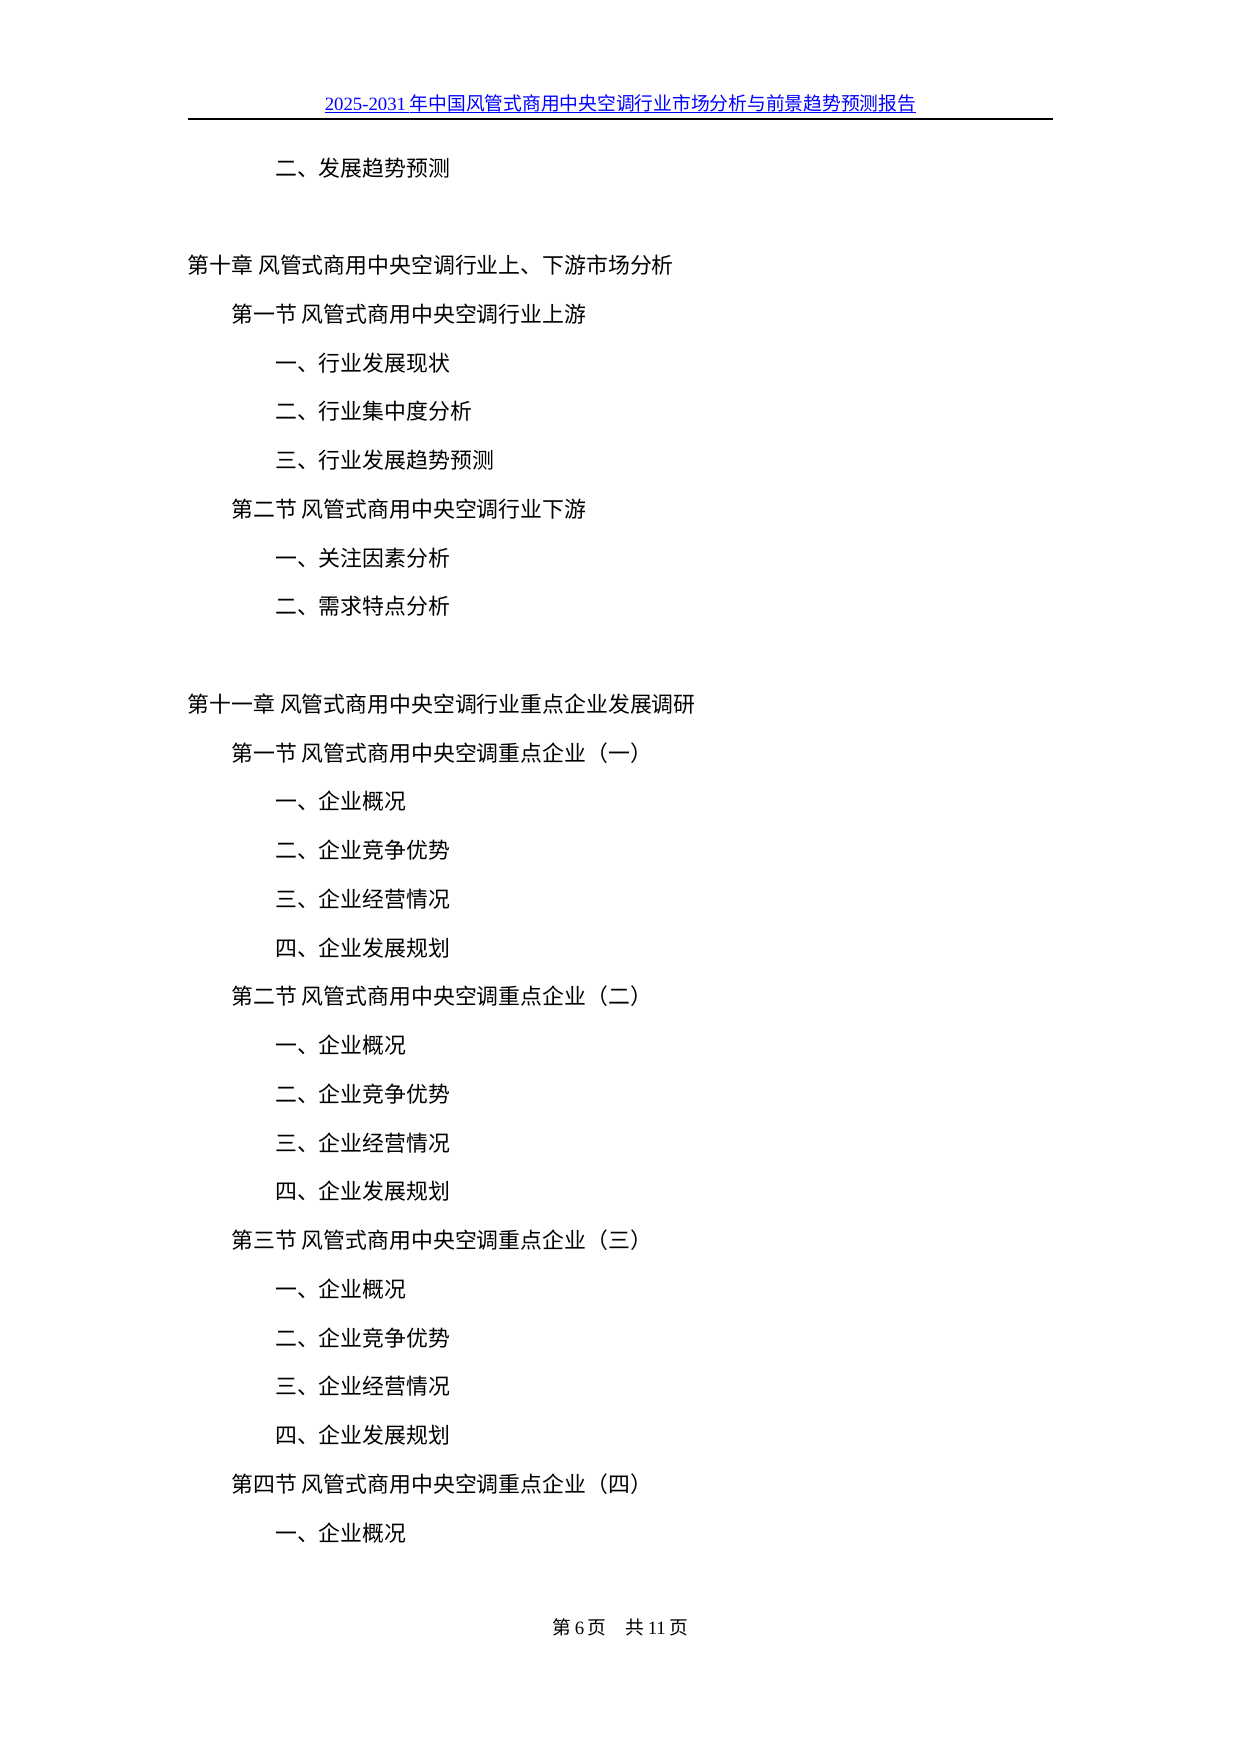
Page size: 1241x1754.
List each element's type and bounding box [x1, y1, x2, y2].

text [187, 150, 1053, 1548]
